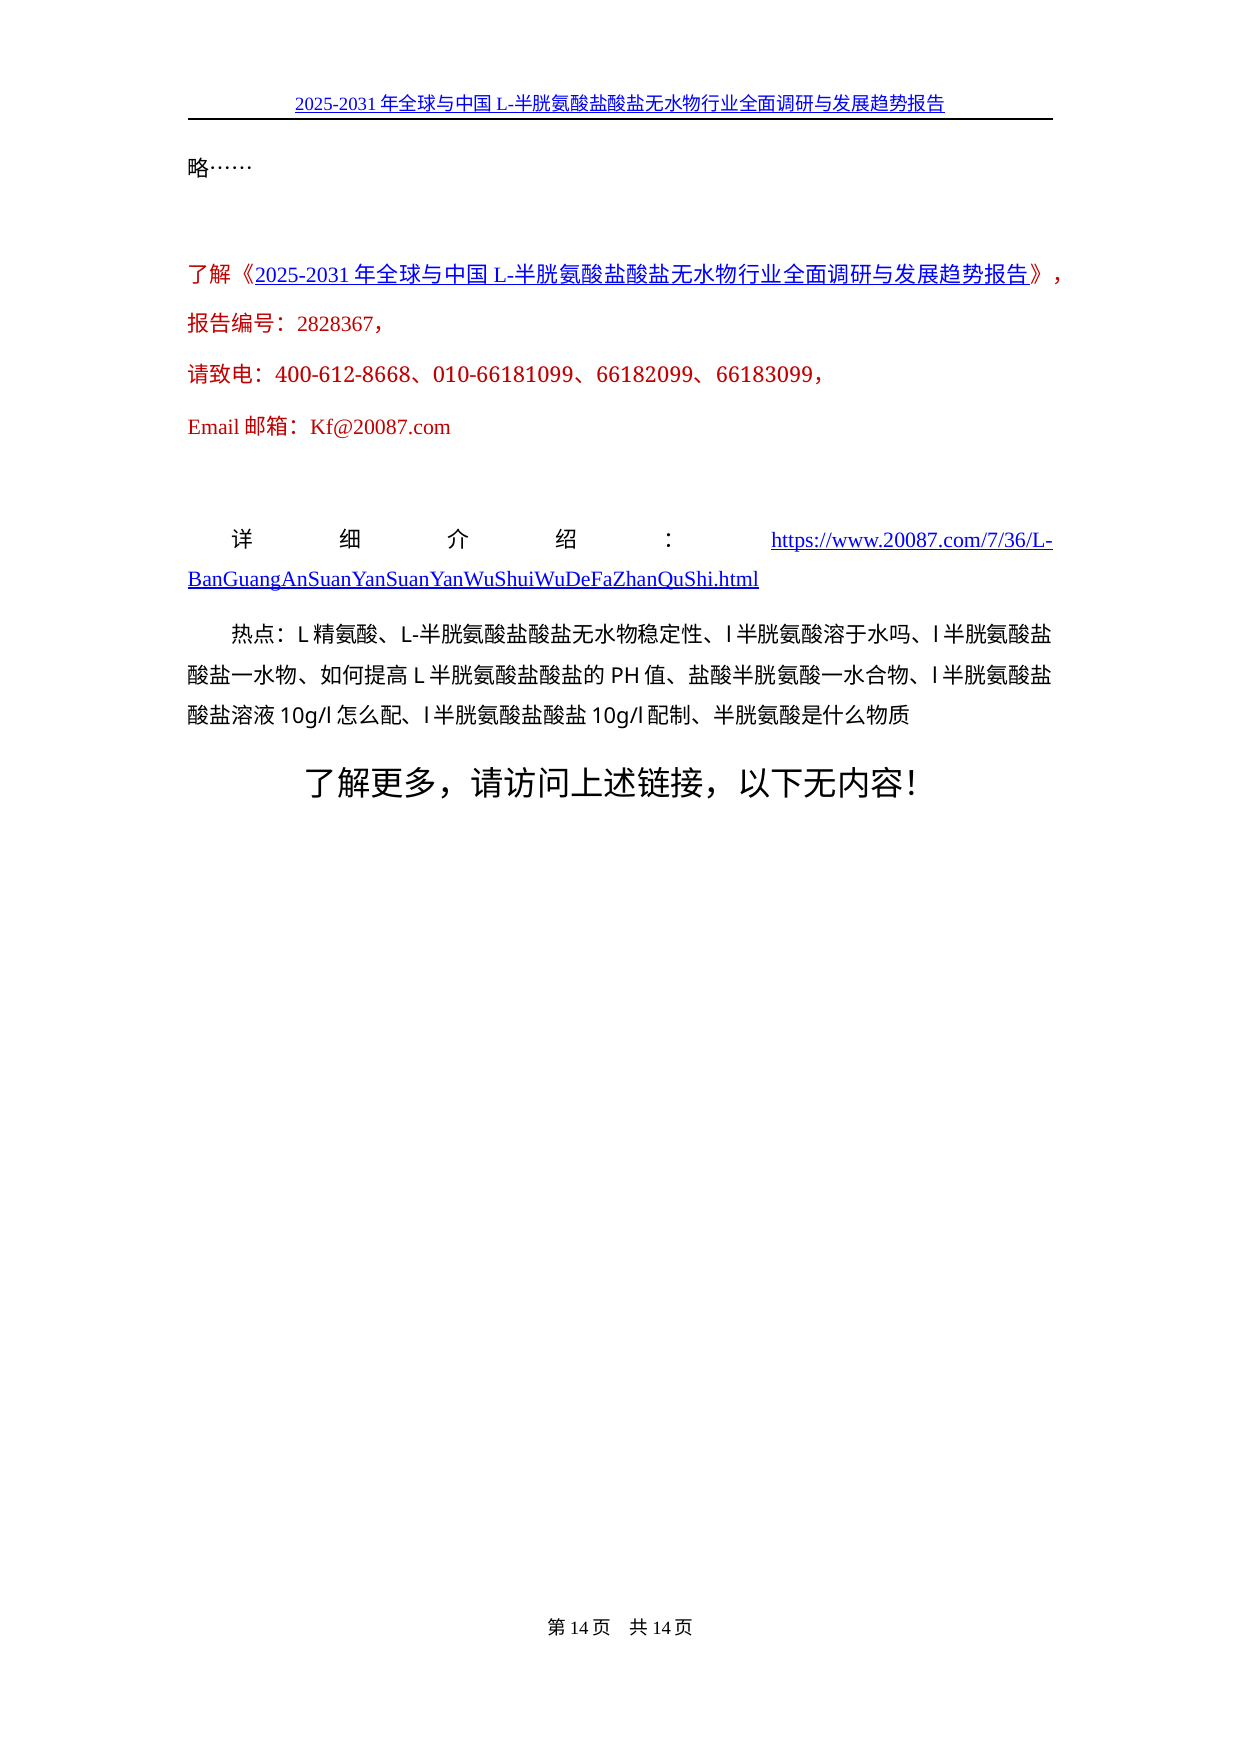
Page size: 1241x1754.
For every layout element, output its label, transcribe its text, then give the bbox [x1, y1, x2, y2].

text 请致电：400-612-8668、010-66181099、66182099、66183099， [187, 357, 1053, 389]
text 了解《2025-2031年全球与中国L-半胱氨酸盐酸盐无水物行业全面调研与发展趋势报告》，报告编号：2828367， [187, 257, 1053, 338]
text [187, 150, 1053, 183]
title 了解更多，请访问上述链接，以下无内容！ [187, 748, 1053, 813]
text Email邮箱：Kf@20087.com [187, 408, 1053, 441]
text 热点：L精氨酸、L-半胱氨酸盐酸盐无水物稳定性、l半胱氨酸溶于水吗、l半胱氨酸盐酸盐一水物、如何提高L半胱氨酸盐酸盐的PH值、盐酸半胱氨酸一水合物、l半胱氨酸盐酸盐溶液10g/l怎么配、l半胱氨酸盐酸盐10g/l配制、半胱氨酸是什么物质 [187, 617, 1053, 731]
text 详细介绍：https://www.20087.com/7/36/L-BanGuangAnSuanYanSuanYanWuShuiWuDeFaZhanQuShi.html [187, 521, 1053, 594]
